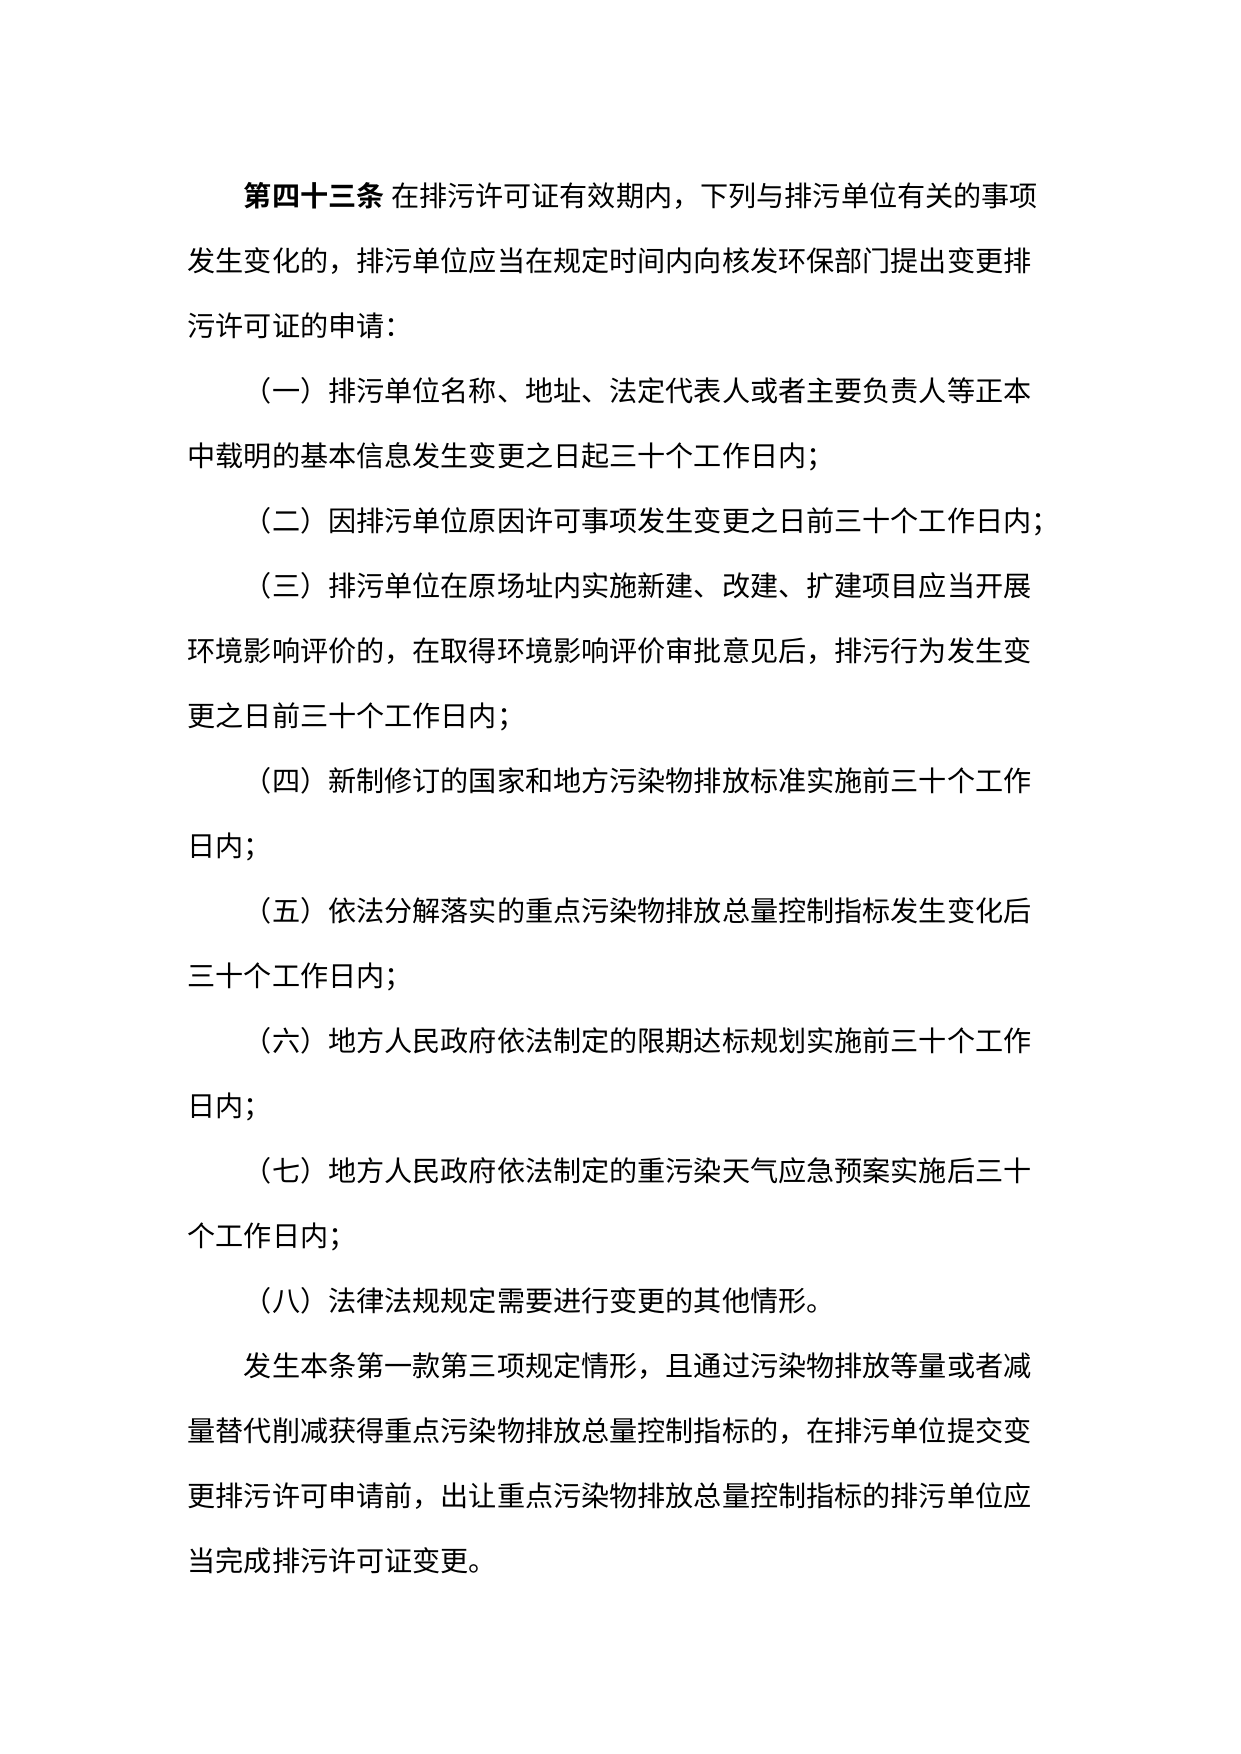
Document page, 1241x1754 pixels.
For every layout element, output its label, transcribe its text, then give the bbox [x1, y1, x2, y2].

text （三）排污单位在原场址内实施新建、改建、扩建项目应当开展环境影响评价的，在取得环境影响评价审批意见后，排污行为发生变更之日前三十个工作日内； [187, 552, 1053, 747]
text 第四十三条 在排污许可证有效期内，下列与排污单位有关的事项发生变化的，排污单位应当在规定时间内向核发环保部门提出变更排污许可证的申请： [187, 162, 1053, 357]
text （四）新制修订的国家和地方污染物排放标准实施前三十个工作日内； [187, 747, 1053, 877]
text 发生本条第一款第三项规定情形，且通过污染物排放等量或者减量替代削减获得重点污染物排放总量控制指标的，在排污单位提交变更排污许可申请前，出让重点污染物排放总量控制指标的排污单位应当完成排污许可证变更。 [187, 1332, 1053, 1592]
text （二）因排污单位原因许可事项发生变更之日前三十个工作日内； [187, 487, 1053, 552]
text （六）地方人民政府依法制定的限期达标规划实施前三十个工作日内； [187, 1007, 1053, 1137]
text （七）地方人民政府依法制定的重污染天气应急预案实施后三十个工作日内； [187, 1137, 1053, 1267]
text （五）依法分解落实的重点污染物排放总量控制指标发生变化后三十个工作日内； [187, 877, 1053, 1007]
text （一）排污单位名称、地址、法定代表人或者主要负责人等正本中载明的基本信息发生变更之日起三十个工作日内； [187, 357, 1053, 487]
text （八）法律法规规定需要进行变更的其他情形。 [187, 1267, 1053, 1332]
